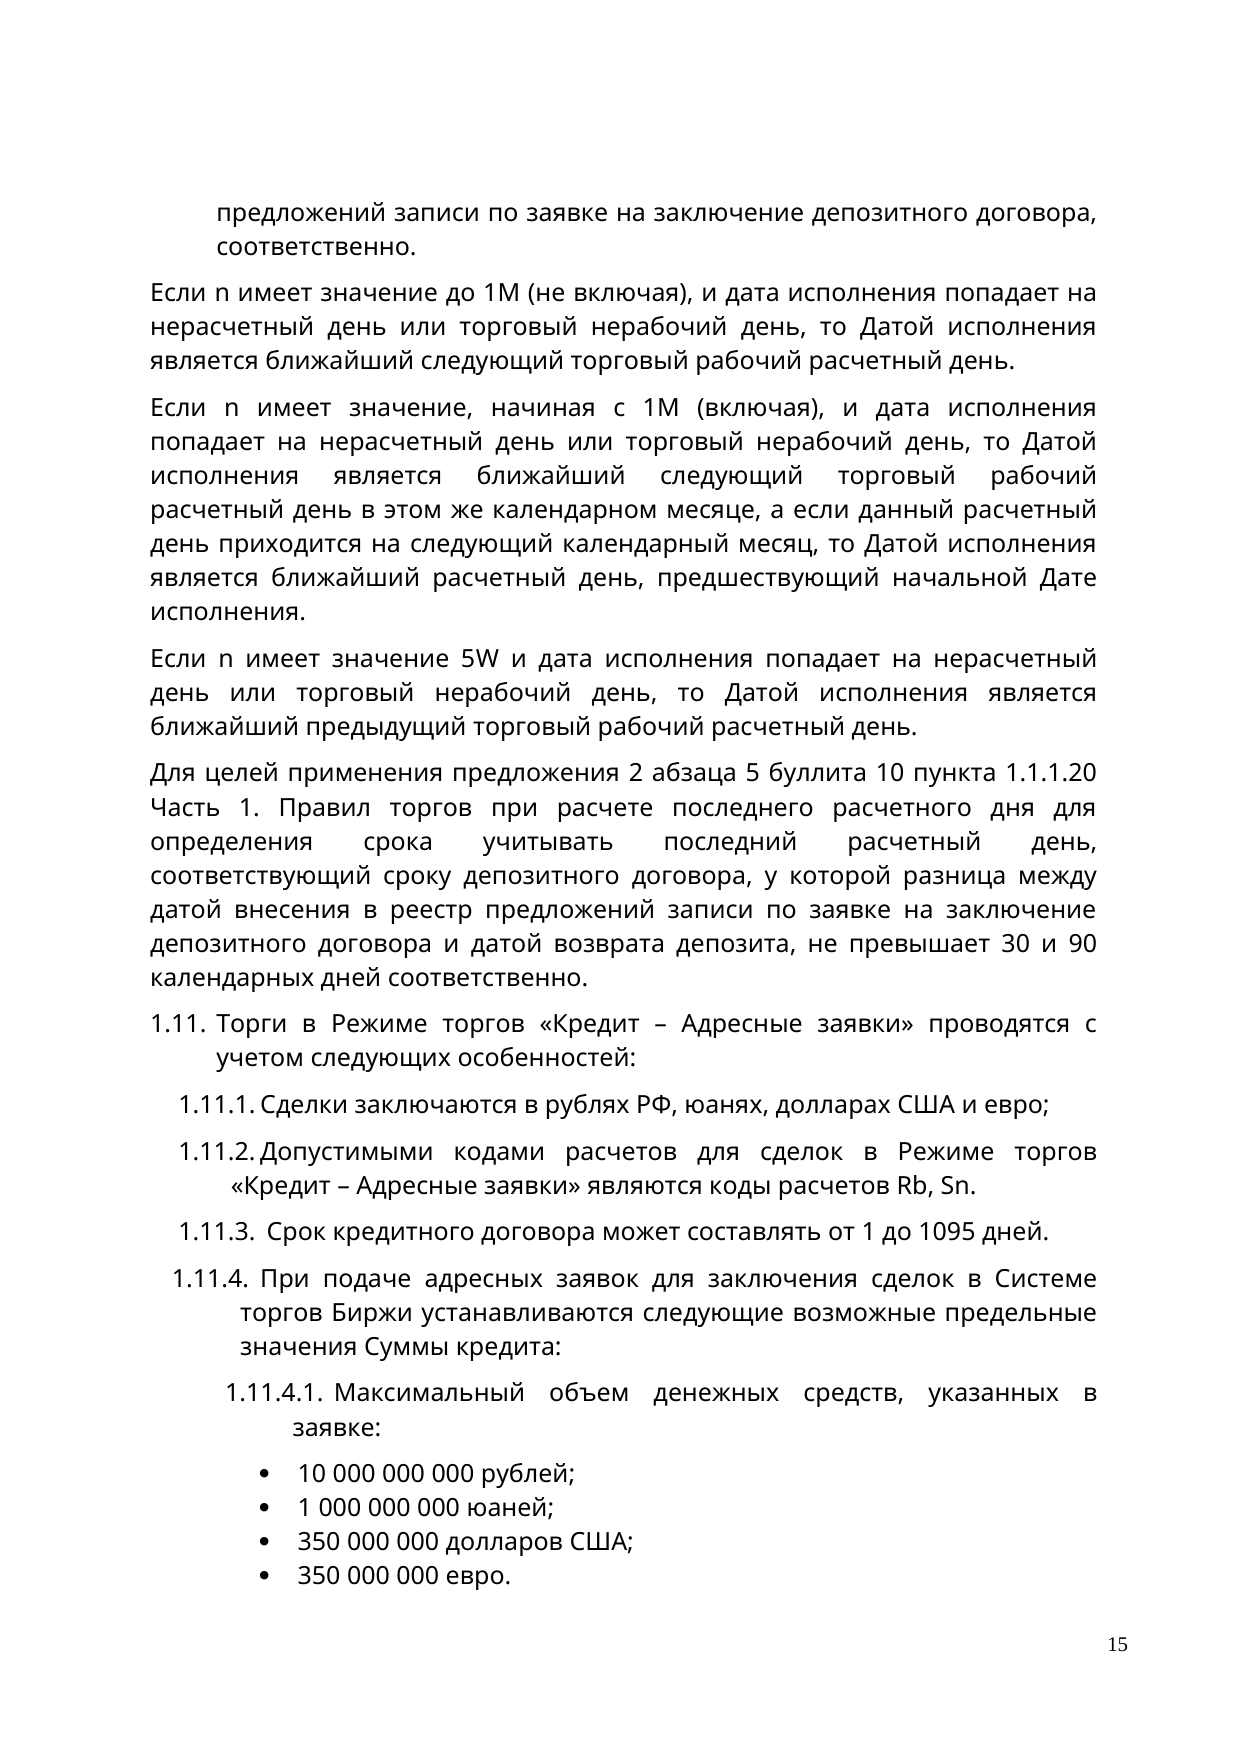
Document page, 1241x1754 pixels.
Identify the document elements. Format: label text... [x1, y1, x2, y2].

list Торги в Режиме торгов «Кредит – Адресные заявки» проводятся с учетом следующих особенностей: [150, 1006, 1098, 1074]
text Если n имеет значение 5W и дата исполнения попадает на нерасчетный день или торговый нерабочий день, то Датой исполнения является ближайший предыдущий торговый рабочий расчетный день. [150, 640, 1098, 743]
list Максимальный объем денежных средств, указанных в заявке: [225, 1375, 1098, 1443]
list 1 000 000 000 юаней; [260, 1490, 1098, 1524]
list 350 000 000 евро. [260, 1558, 1098, 1592]
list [163, 194, 1098, 262]
list Допустимыми кодами расчетов для сделок в Режиме торгов «Кредит – Адресные заявки» являются коды расчетов Rb, Sn. [178, 1133, 1098, 1201]
list Срок кредитного договора может составлять от 1 до 1095 дней. [178, 1214, 1098, 1248]
list При подаче адресных заявок для заключения сделок в Системе торгов Биржи устанавливаются следующие возможные предельные значения Суммы кредита: [172, 1260, 1098, 1363]
list 10 000 000 000 рублей; [260, 1456, 1098, 1490]
text Для целей применения предложения 2 абзаца 5 буллита 10 пункта 1.1.1.20 Часть 1. Правил торгов при расчете последнего расчетного дня для определения срока учитывать последний расчетный день, соответствующий сроку депозитного договора, у которой разница между датой внесения в реестр предложений записи по заявке на заключение депозитного договора и датой возврата депозита, не превышает 30 и 90 календарных дней соответственно. [150, 755, 1098, 993]
list 350 000 000 долларов США; [260, 1524, 1098, 1558]
list Сделки заключаются в рублях РФ, юанях, долларах США и евро; [178, 1087, 1098, 1121]
text Если n имеет значение, начиная с 1M (включая), и дата исполнения попадает на нерасчетный день или торговый нерабочий день, то Датой исполнения является ближайший следующий торговый рабочий расчетный день в этом же календарном месяце, а если данный расчетный день приходится на следующий календарный месяц, то Датой исполнения является ближайший расчетный день, предшествующий начальной Дате исполнения. [150, 389, 1098, 628]
text Если n имеет значение до 1M (не включая), и дата исполнения попадает на нерасчетный день или торговый нерабочий день, то Датой исполнения является ближайший следующий торговый рабочий расчетный день. [150, 275, 1098, 377]
